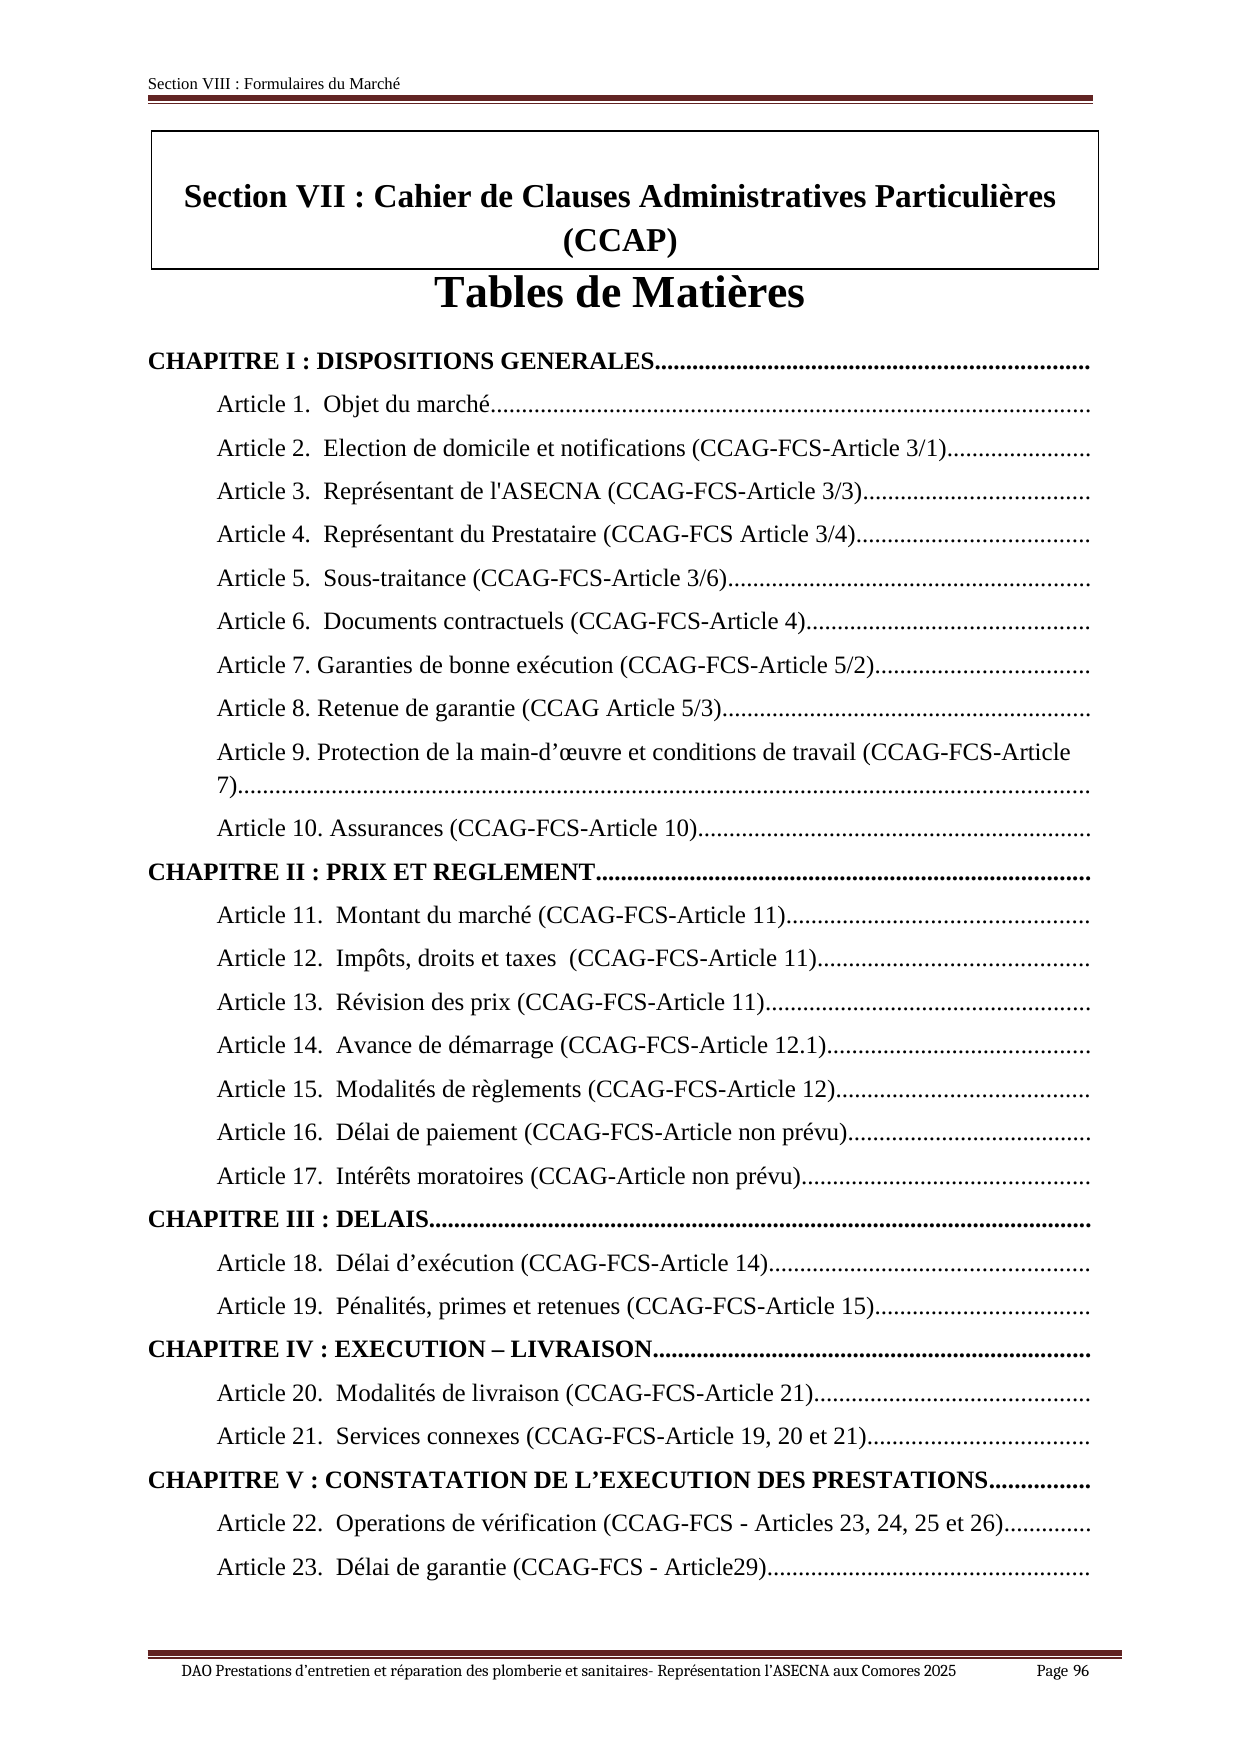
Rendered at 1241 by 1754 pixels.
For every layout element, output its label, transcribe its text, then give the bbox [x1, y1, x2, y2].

text Article 10. Assurances (CCAG-FCS-Article 10) [216, 813, 1093, 842]
text Article 7. Garanties de bonne exécution (CCAG-FCS-Article 5/2) [216, 650, 1093, 679]
text Article 22. Operations de vérification (CCAG-FCS - Articles 23, 24, 25 et 26) [216, 1508, 1093, 1537]
text CHAPITRE III : DELAIS [148, 1204, 1093, 1233]
text Article 8. Retenue de garantie (CCAG Article 5/3) [216, 693, 1093, 722]
text CHAPITRE V : CONSTATATION DE L’EXECUTION DES PRESTATIONS [148, 1465, 1093, 1493]
text Article 2. Election de domicile et notifications (CCAG-FCS-Article 3/1) [216, 433, 1093, 461]
text CHAPITRE I : DISPOSITIONS GENERALES [148, 346, 1093, 374]
text Article 21. Services connexes (CCAG-FCS-Article 19, 20 et 21) [216, 1421, 1093, 1450]
text Article 20. Modalités de livraison (CCAG-FCS-Article 21) [216, 1378, 1093, 1407]
text CHAPITRE IV : EXECUTION – LIVRAISON [148, 1334, 1093, 1363]
text Article 14. Avance de démarrage (CCAG-FCS-Article 12.1) [216, 1030, 1093, 1059]
text Article 11. Montant du marché (CCAG-FCS-Article 11) [216, 900, 1093, 929]
text Article 9. Protection de la main-d’œuvre et conditions de travail (CCAG-FCS-Article 7) [216, 737, 1093, 798]
text Article 18. Délai d’exécution (CCAG-FCS-Article 14) [216, 1248, 1093, 1276]
text Article 23. Délai de garantie (CCAG-FCS - Article29) [216, 1552, 1093, 1580]
text Article 12. Impôts, droits et taxes (CCAG-FCS-Article 11) [216, 943, 1093, 972]
text Article 15. Modalités de règlements (CCAG-FCS-Article 12) [216, 1074, 1093, 1103]
text Article 19. Pénalités, primes et retenues (CCAG-FCS-Article 15) [216, 1291, 1093, 1320]
text Article 17. Intérêts moratoires (CCAG-Article non prévu) [216, 1161, 1093, 1189]
text Article 4. Représentant du Prestataire (CCAG-FCS Article 3/4) [216, 519, 1093, 548]
text Article 3. Représentant de l'ASECNA (CCAG-FCS-Article 3/3) [216, 476, 1093, 505]
text Tables de Matières [148, 264, 1093, 317]
text Article 13. Révision des prix (CCAG-FCS-Article 11) [216, 987, 1093, 1016]
subtitle Section VII : Cahier de Clauses Administratives Particulières (CCAP) [152, 176, 1093, 259]
text Article 16. Délai de paiement (CCAG-FCS-Article non prévu) [216, 1117, 1093, 1146]
text Article 1. Objet du marché [216, 389, 1093, 418]
text CHAPITRE II : PRIX ET REGLEMENT [148, 857, 1093, 885]
text Article 6. Documents contractuels (CCAG-FCS-Article 4) [216, 606, 1093, 635]
text Article 5. Sous-traitance (CCAG-FCS-Article 3/6) [216, 563, 1093, 592]
